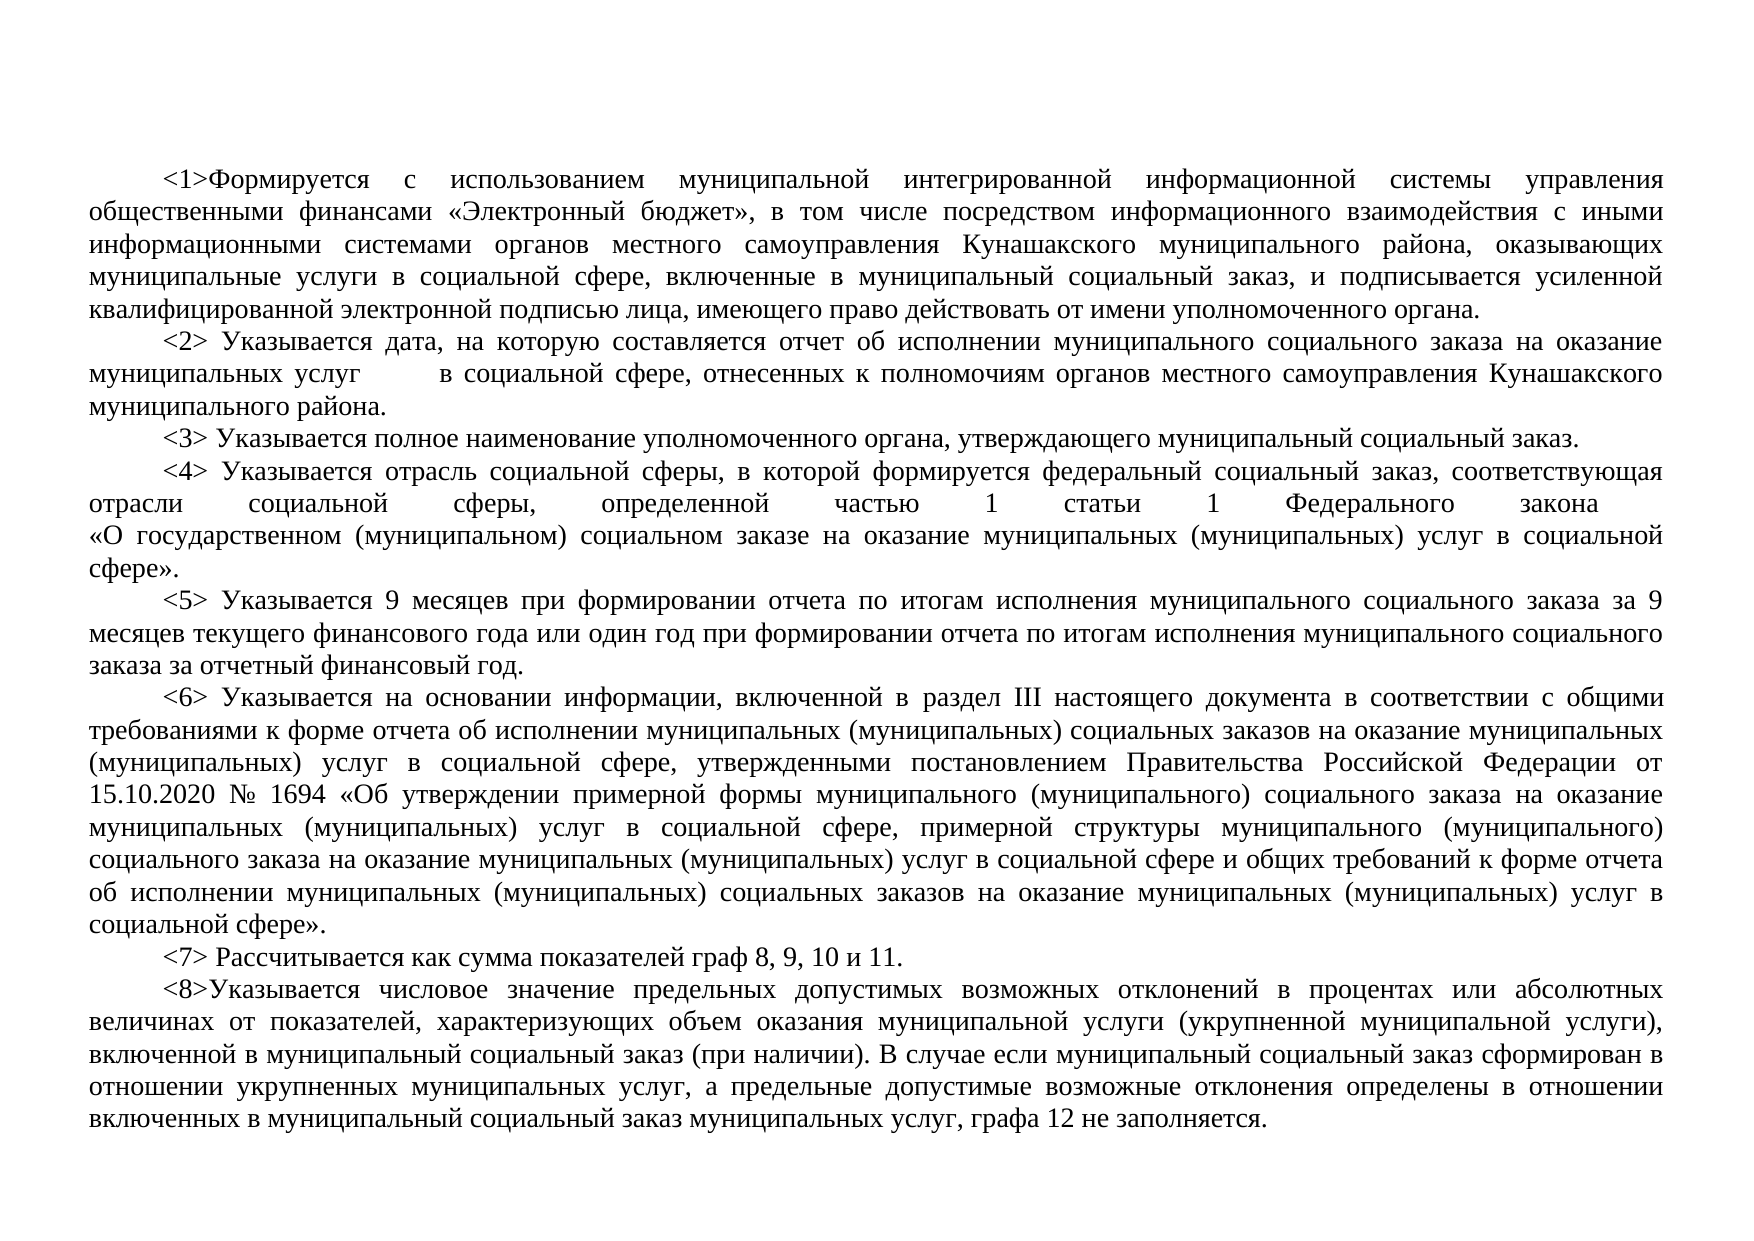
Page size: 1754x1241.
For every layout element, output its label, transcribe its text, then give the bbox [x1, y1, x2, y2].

text <5> Указывается 9 месяцев при формировании отчета по итогам исполнения муниципального социального заказа за 9 месяцев текущего финансового года или один год при формировании отчета по итогам исполнения муниципального социального заказа за отчетный финансовый год. [89, 583, 1665, 680]
text <8>Указывается числовое значение предельных допустимых возможных отклонений в процентах или абсолютных величинах от показателей, характеризующих объем оказания муниципальной услуги (укрупненной муниципальной услуги), включенной в муниципальный социальный заказ (при наличии). В случае если муниципальный социальный заказ сформирован в отношении укрупненных муниципальных услуг, а предельные допустимые возможные отклонения определены в отношении включенных в муниципальный социальный заказ муниципальных услуг, графа 12 не заполняется. [89, 972, 1665, 1134]
text <3> Указывается полное наименование уполномоченного органа, утверждающего муниципальный социальный заказ. [89, 421, 1665, 454]
text <1>Формируется с использованием муниципальной интегрированной информационной системы управления общественными финансами «Электронный бюджет», в том числе посредством информационного взаимодействия с иными информационными системами органов местного самоуправления Кунашакского муниципального района, оказывающих муниципальные услуги в социальной сфере, включенные в муниципальный социальный заказ, и подписывается усиленной квалифицированной электронной подписью лица, имеющего право действовать от имени уполномоченного органа. [89, 162, 1665, 324]
text <2> Указывается дата, на которую составляется отчет об исполнении муниципального социального заказа на оказание муниципальных услуг в социальной сфере, отнесенных к полномочиям органов местного самоуправления Кунашакского муниципального района. [89, 324, 1665, 421]
text <4> Указывается отрасль социальной сферы, в которой формируется федеральный социальный заказ, соответствующая отрасли социальной сферы, определенной частью 1 статьи 1 Федерального закона «О государственном (муниципальном) социальном заказе на оказание муниципальных (муниципальных) услуг в социальной сфере». [89, 454, 1665, 583]
text <7> Рассчитывается как сумма показателей граф 8, 9, 10 и 11. [89, 939, 1665, 972]
text <6> Указывается на основании информации, включенной в раздел III настоящего документа в соответствии с общими требованиями к форме отчета об исполнении муниципальных (муниципальных) социальных заказов на оказание муниципальных (муниципальных) услуг в социальной сфере, утвержденными постановлением Правительства Российской Федерации от 15.10.2020 № 1694 «Об утверждении примерной формы муниципального (муниципального) социального заказа на оказание муниципальных (муниципальных) услуг в социальной сфере, примерной структуры муниципального (муниципального) социального заказа на оказание муниципальных (муниципальных) услуг в социальной сфере и общих требований к форме отчета об исполнении муниципальных (муниципальных) социальных заказов на оказание муниципальных (муниципальных) услуг в социальной сфере». [89, 680, 1665, 939]
